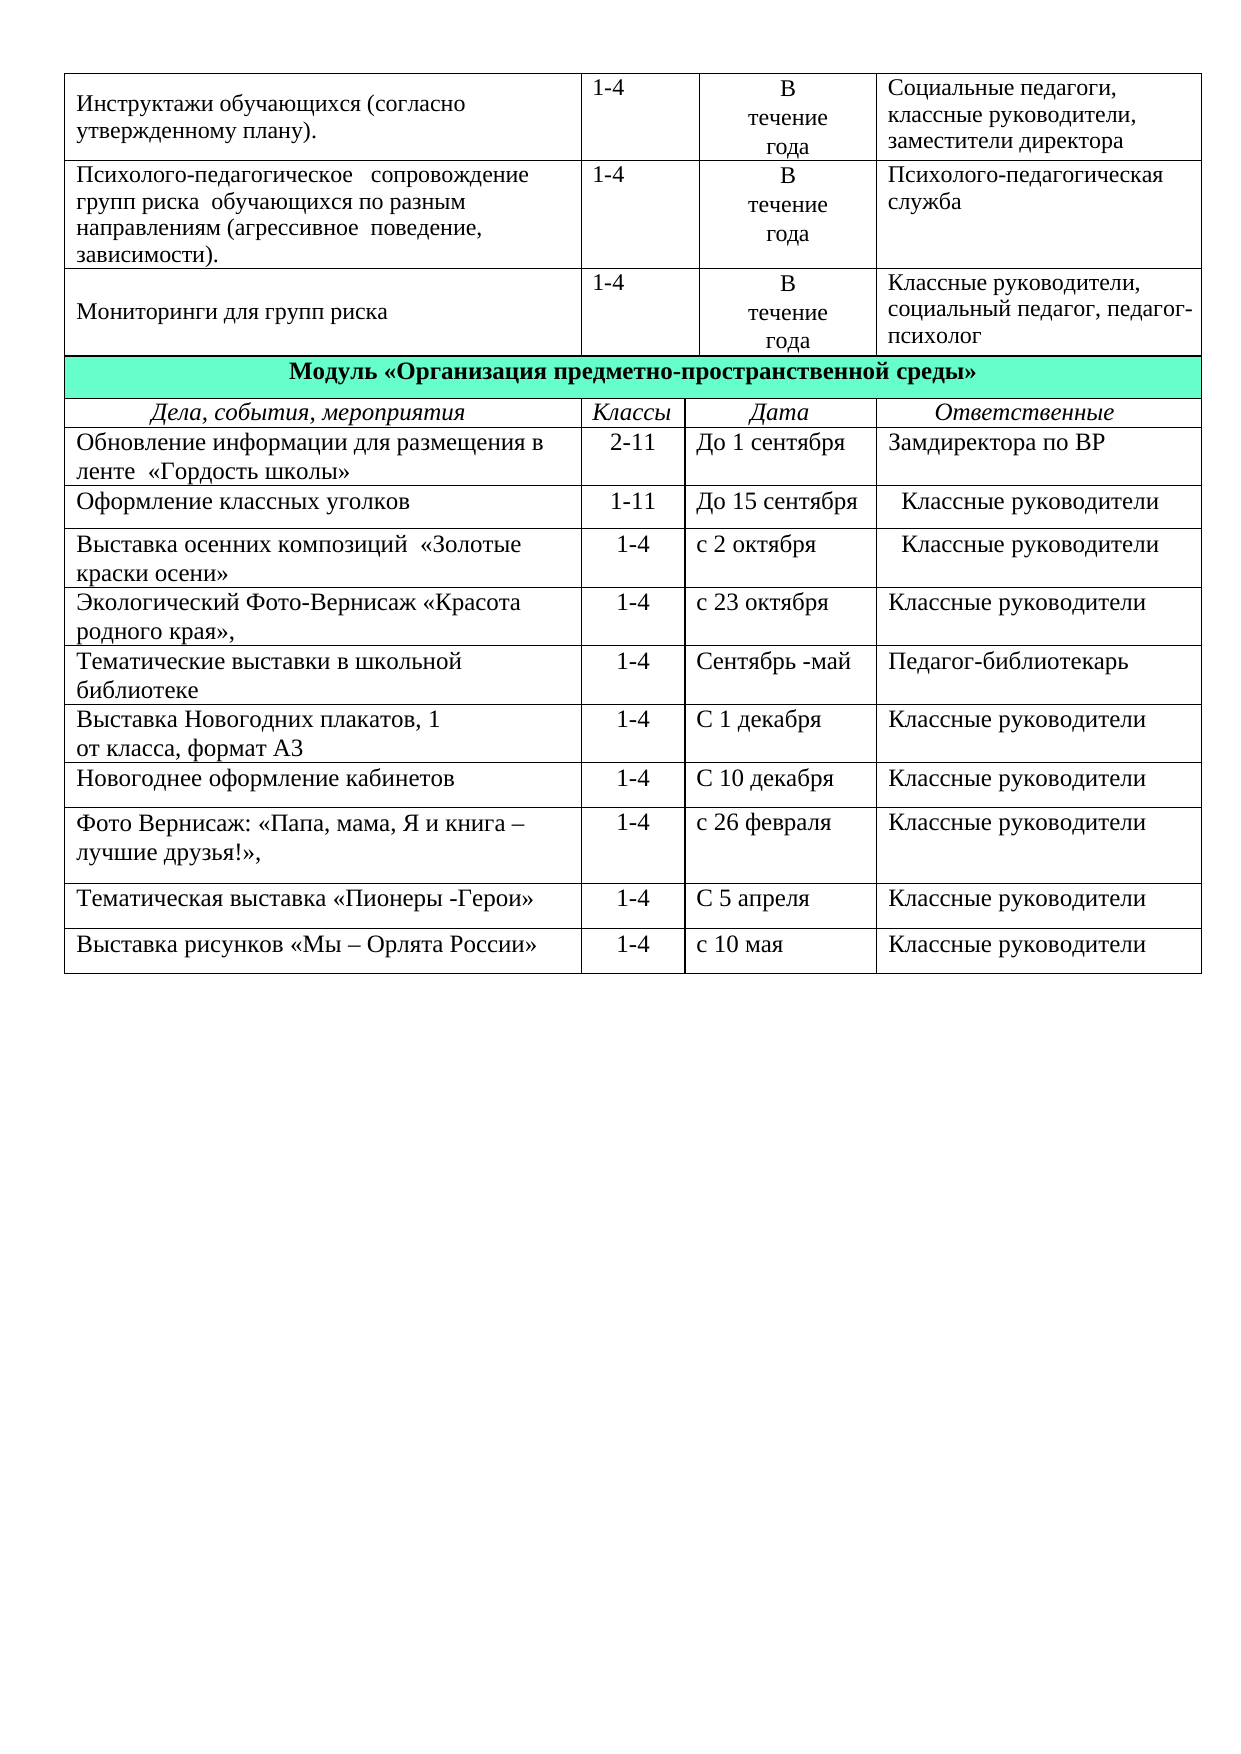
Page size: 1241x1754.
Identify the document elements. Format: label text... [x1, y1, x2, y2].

table_cell Выставка осенних композиций «Золотые краски осени» [65, 529, 581, 587]
table_cell 1-11 [582, 486, 684, 528]
table_header Модуль «Организация предметно-пространственной среды» [65, 357, 1201, 398]
table_cell 1-4 [582, 74, 699, 160]
table_cell Фото Вернисаж: «Папа, мама, Я и книга – лучшие друзья!», [65, 808, 581, 882]
table_cell с 26 февраля [686, 808, 876, 882]
table_cell Психолого-педагогическое сопровождение групп риска обучающихся по разным направлениям (агрессивное поведение, зависимости). [65, 161, 581, 267]
table_cell 1-4 [582, 529, 684, 587]
table_cell с 10 мая [686, 929, 876, 973]
table_cell Классные руководители [877, 763, 1201, 807]
table_cell 1-4 [582, 808, 684, 882]
table_cell Оформление классных уголков [65, 486, 581, 528]
table_cell Дата [686, 399, 876, 427]
table_cell 1-4 [582, 929, 684, 973]
table_cell с 23 октября [686, 588, 876, 645]
table_cell Психолого-педагогическая служба [877, 161, 1201, 267]
table_cell с 2 октября [686, 529, 876, 587]
table_cell 1-4 [582, 588, 684, 645]
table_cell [877, 74, 1201, 160]
table_cell Выставка Новогодних плакатов, 1 от класса, формат А3 [65, 705, 581, 762]
table_cell До 15 сентября [686, 486, 876, 528]
table_cell С 10 декабря [686, 763, 876, 807]
table_cell Классные руководители, социальный педагог, педагог-психолог [877, 269, 1201, 354]
table_cell Мониторинги для групп риска [65, 269, 581, 354]
table_cell Замдиректора по ВР [877, 428, 1201, 485]
table_cell До 1 сентября [686, 428, 876, 485]
table_cell Экологический Фото-Вернисаж «Красота родного края», [65, 588, 581, 645]
table_cell В течение года [700, 161, 876, 267]
table_cell 1-4 [582, 705, 684, 762]
table_cell Классные руководители [877, 705, 1201, 762]
table_cell 1-4 [582, 763, 684, 807]
table_cell 1-4 [582, 269, 699, 354]
table_cell Сентябрь -май [686, 646, 876, 704]
table_cell Классные руководители [877, 529, 1201, 587]
table_cell 1-4 [582, 161, 699, 267]
table_cell Классные руководители [877, 808, 1201, 882]
table_cell Ответственные [877, 399, 1201, 427]
table_cell Тематические выставки в школьной библиотеке [65, 646, 581, 704]
table_cell Классные руководители [877, 884, 1201, 928]
table_cell Выставка рисунков «Мы – Орлята России» [65, 929, 581, 973]
table_cell Обновление информации для размещения в ленте «Гордость школы» [65, 428, 581, 485]
table_cell В течение года [700, 269, 876, 354]
table_cell Педагог-библиотекарь [877, 646, 1201, 704]
table_cell Классные руководители [877, 588, 1201, 645]
table_cell Классные руководители [877, 486, 1201, 528]
table_cell 1-4 [582, 646, 684, 704]
table_cell 2-11 [582, 428, 684, 485]
table_cell С 1 декабря [686, 705, 876, 762]
table_cell С 5 апреля [686, 884, 876, 928]
table_cell Новогоднее оформление кабинетов [65, 763, 581, 807]
table_cell Дела, события, мероприятия [65, 399, 581, 427]
table_cell 1-4 [582, 884, 684, 928]
table_cell Классные руководители [877, 929, 1201, 973]
table_cell В течение года [700, 74, 876, 160]
table_cell Инструктажи обучающихся (согласно утвержденному плану). [65, 74, 581, 160]
table_cell Классы [582, 399, 684, 427]
table_cell Тематическая выставка «Пионеры -Герои» [65, 884, 581, 928]
